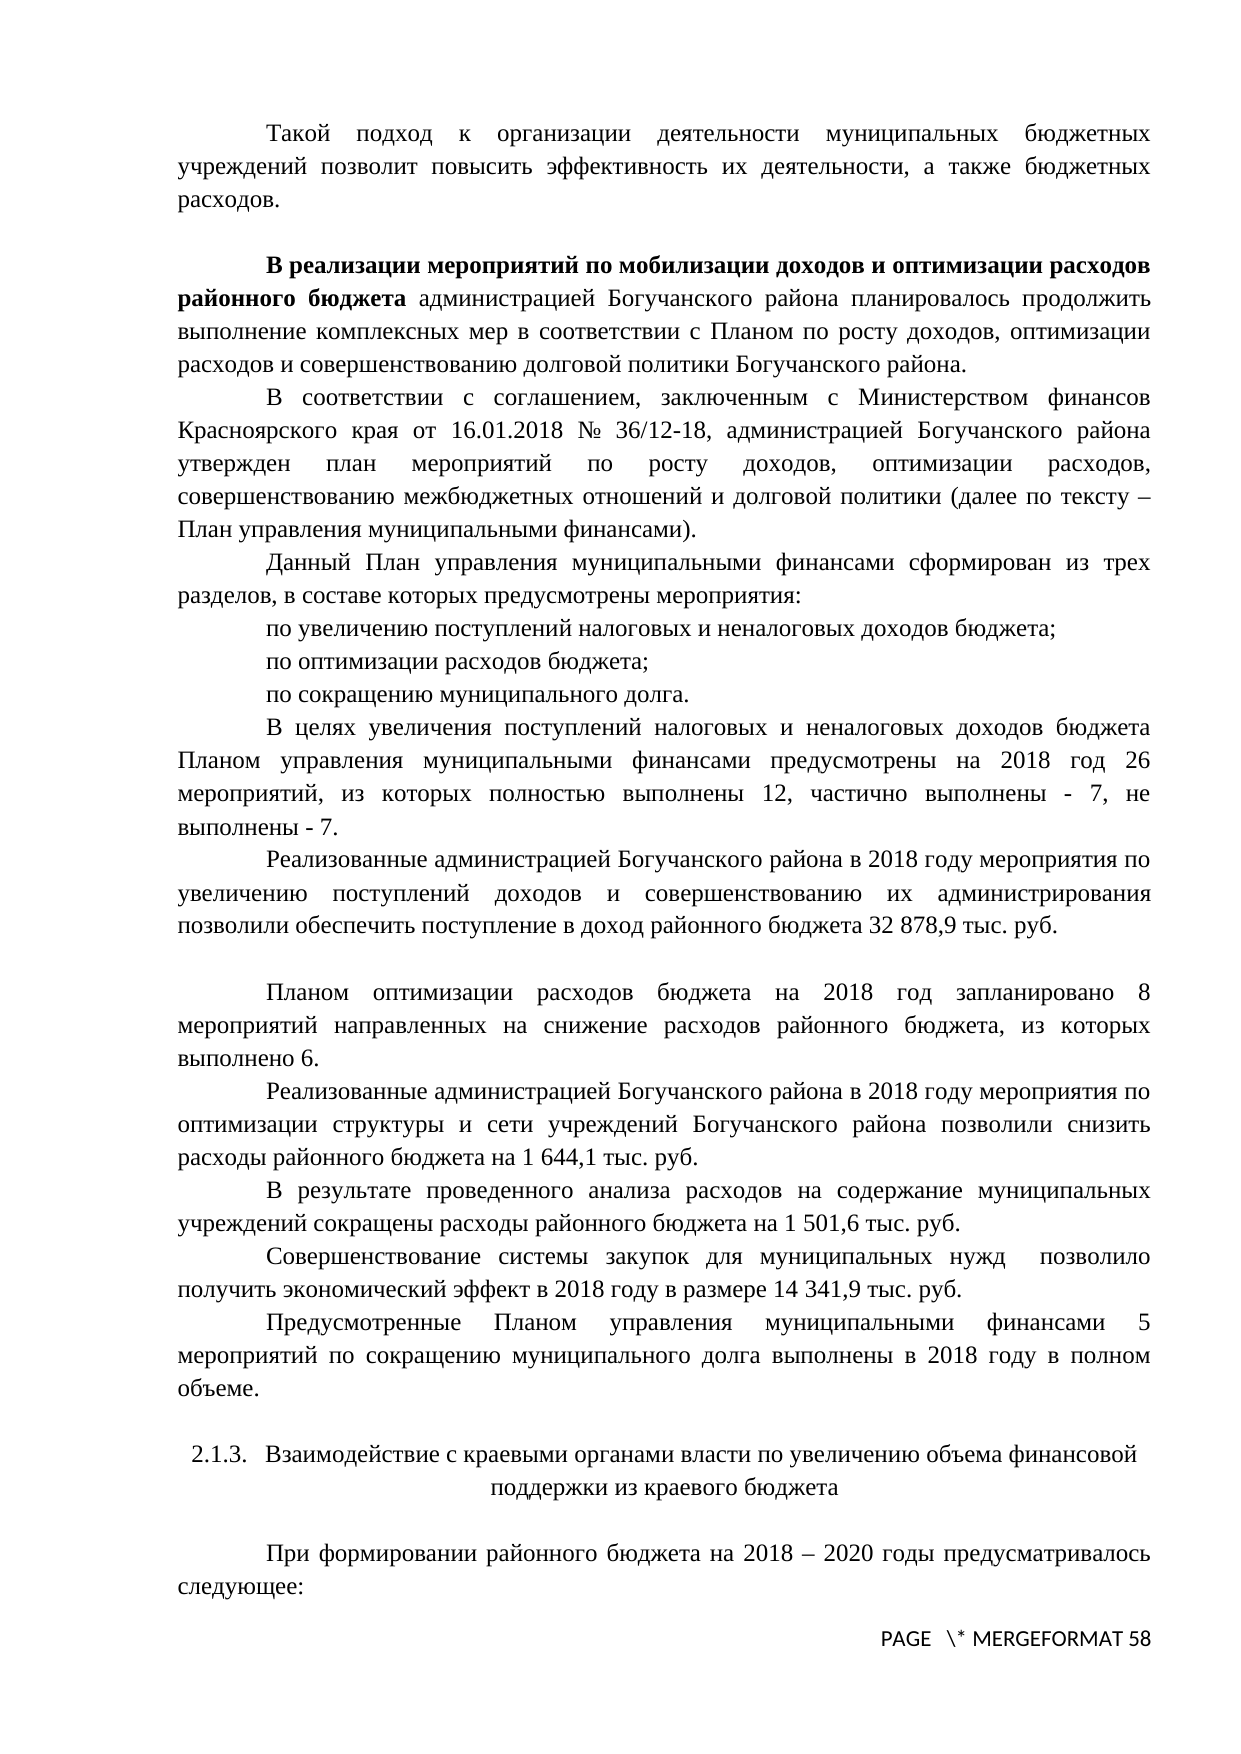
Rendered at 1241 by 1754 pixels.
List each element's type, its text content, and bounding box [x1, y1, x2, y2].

text Планом оптимизации расходов бюджета на 2018 год запланировано 8 мероприятий направленных на снижение расходов районного бюджета, из которых выполнено 6. [177, 977, 1152, 1071]
text В реализации мероприятий по мобилизации доходов и оптимизации расходов районного бюджета администрацией Богучанского района планировалось продолжить выполнение комплексных мер в соответствии с Планом по росту доходов, оптимизации расходов и совершенствованию долговой политики Богучанского района. [177, 250, 1152, 378]
text В результате проведенного анализа расходов на содержание муниципальных учреждений сокращены расходы районного бюджета на 1 501,6 тыс. руб. [177, 1175, 1152, 1237]
text по увеличению поступлений налоговых и неналоговых доходов бюджета; [177, 613, 1152, 642]
text Данный План управления муниципальными финансами сформирован из трех разделов, в составе которых предусмотрены мероприятия: [177, 547, 1152, 609]
text Реализованные администрацией Богучанского района в 2018 году мероприятия по оптимизации структуры и сети учреждений Богучанского района позволили снизить расходы районного бюджета на 1 644,1 тыс. руб. [177, 1076, 1152, 1171]
list При формировании районного бюджета на 2018 – 2020 годы предусматривалось следующее: [177, 1538, 1152, 1600]
text Совершенствование системы закупок для муниципальных нужд позволило получить экономический эффект в 2018 году в размере 14 341,9 тыс. руб. [177, 1241, 1152, 1303]
text В соответствии с соглашением, заключенным с Министерством финансов Красноярского края от 16.01.2018 № 36/12-18, администрацией Богучанского района утвержден план мероприятий по росту доходов, оптимизации расходов, совершенствованию межбюджетных отношений и долговой политики (далее по тексту – План управления муниципальными финансами). [177, 382, 1152, 543]
text по сокращению муниципального долга. [177, 679, 1152, 708]
text Такой подход к организации деятельности муниципальных бюджетных учреждений позволит повысить эффективность их деятельности, а также бюджетных расходов. [177, 118, 1152, 213]
list Взаимодействие с краевыми органами власти по увеличению объема финансовой поддержки из краевого бюджета [177, 1439, 1152, 1501]
text по оптимизации расходов бюджета; [177, 646, 1152, 675]
text Предусмотренные Планом управления муниципальными финансами 5 мероприятий по сокращению муниципального долга выполнены в 2018 году в полном объеме. [177, 1307, 1152, 1402]
text В целях увеличения поступлений налоговых и неналоговых доходов бюджета Планом управления муниципальными финансами предусмотрены на 2018 год 26 мероприятий, из которых полностью выполнены 12, частично выполнены - 7, не выполнены - 7. [177, 712, 1152, 840]
text Реализованные администрацией Богучанского района в 2018 году мероприятия по увеличению поступлений доходов и совершенствованию их администрирования позволили обеспечить поступление в доход районного бюджета 32 878,9 тыс. руб. [177, 844, 1152, 939]
